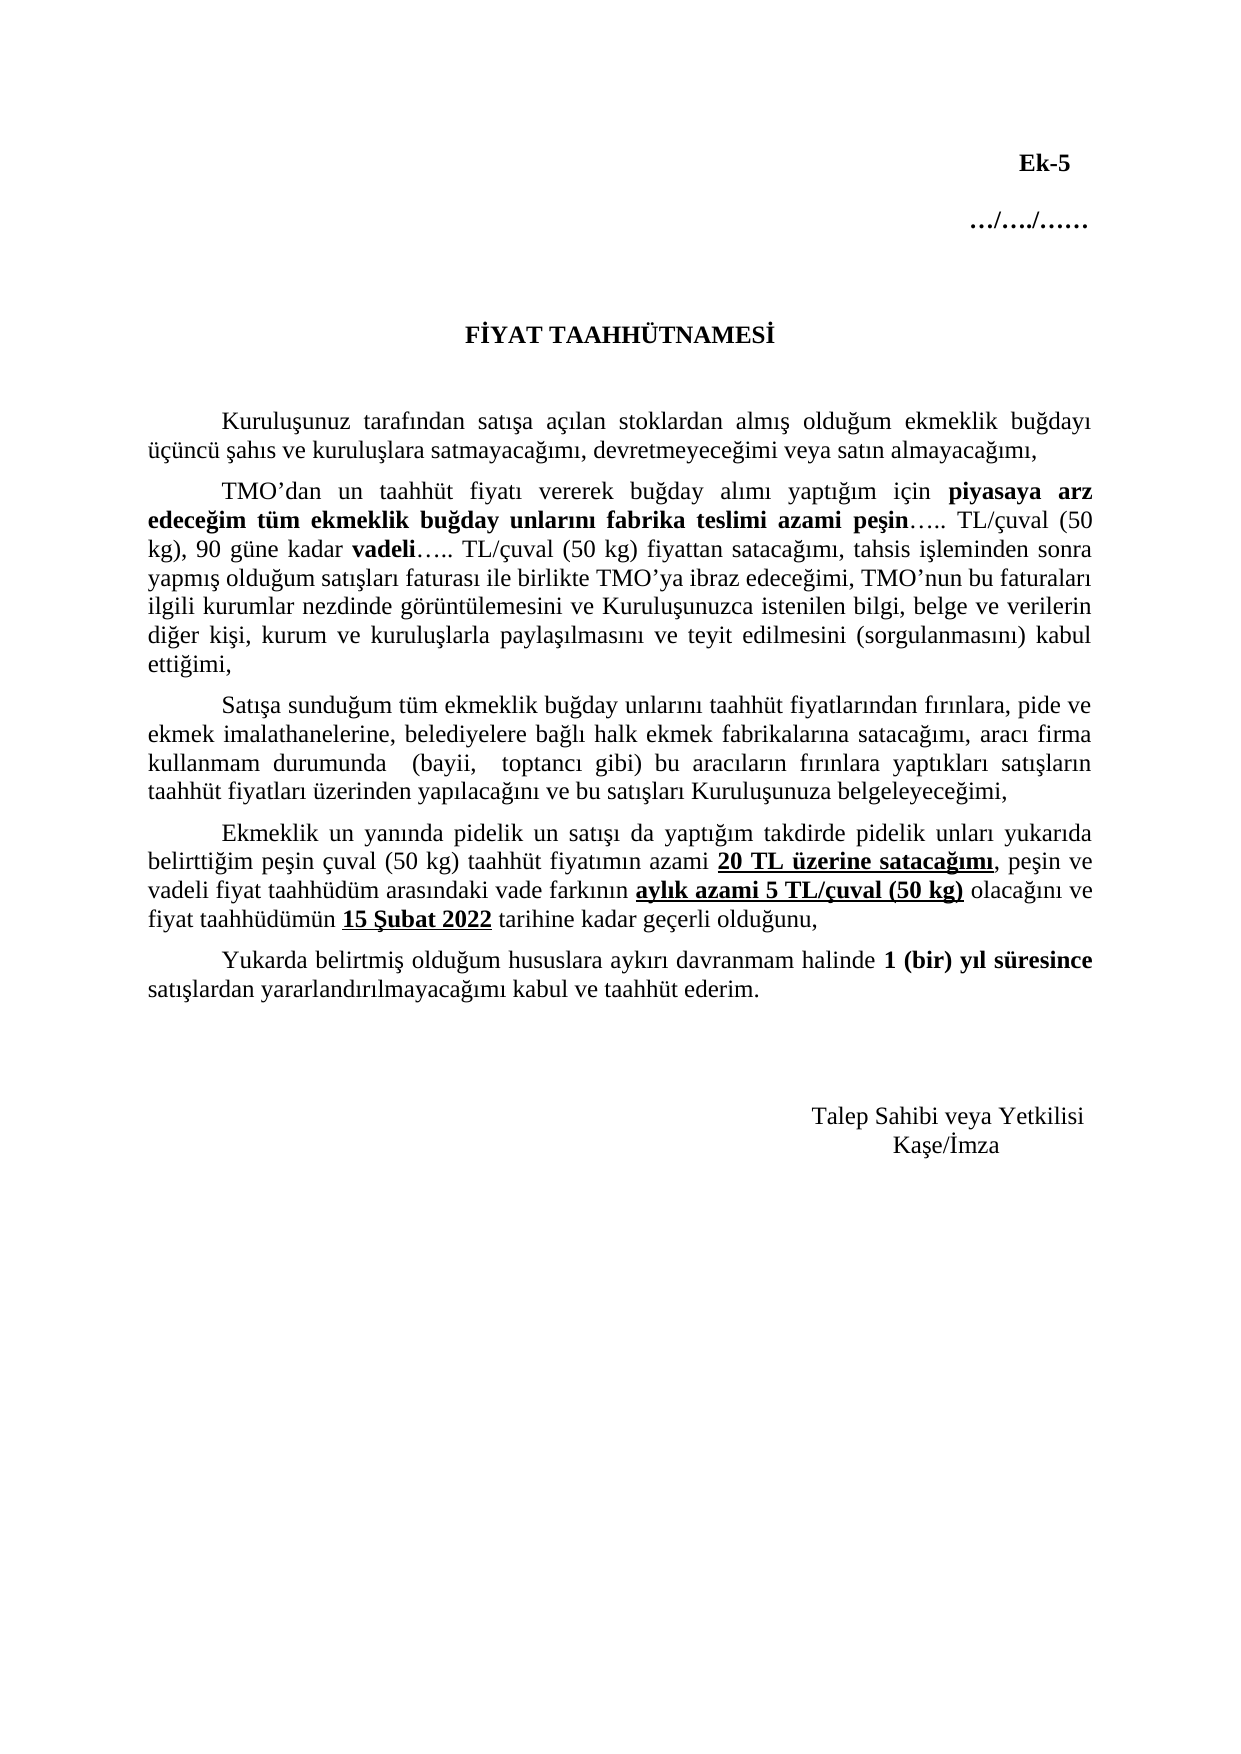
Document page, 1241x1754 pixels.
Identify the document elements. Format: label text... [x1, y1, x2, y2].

text Kaşe/İmza [148, 1130, 1093, 1159]
text TMO’dan un taahhüt fiyatı vererek buğday alımı yaptığım için piyasaya arz edeceğim tüm ekmeklik buğday unlarını fabrika teslimi azami peşin….. TL/çuval (50 kg), 90 güne kadar vadeli….. TL/çuval (50 kg) fiyattan satacağımı, tahsis işleminden sonra yapmış olduğum satışları faturası ile birlikte TMO’ya ibraz edeceğimi, TMO’nun bu faturaları ilgili kurumlar nezdinde görüntülemesini ve Kuruluşunuzca istenilen bilgi, belge ve verilerin diğer kişi, kurum ve kuruluşlarla paylaşılmasını ve teyit edilmesini (sorgulanmasını) kabul ettiğimi, [148, 476, 1093, 678]
text Ekmeklik un yanında pidelik un satışı da yaptığım takdirde pidelik unları yukarıda belirttiğim peşin çuval (50 kg) taahhüt fiyatımın azami 20 TL üzerine satacağımı, peşin ve vadeli fiyat taahhüdüm arasındaki vade farkının aylık azami 5 TL/çuval (50 kg) olacağını ve fiyat taahhüdümün 15 Şubat 2022 tarihine kadar geçerli olduğunu, [148, 818, 1093, 933]
text …/…./…… [148, 205, 1093, 234]
text Ek-5 [148, 148, 1093, 176]
text Satışa sunduğum tüm ekmeklik buğday unlarını taahhüt fiyatlarından fırınlara, pide ve ekmek imalathanelerine, belediyelere bağlı halk ekmek fabrikalarına satacağımı, aracı firma kullanmam durumunda (bayii, toptancı gibi) bu aracıların fırınlara yaptıkları satışların taahhüt fiyatları üzerinden yapılacağını ve bu satışları Kuruluşunuza belgeleyeceğimi, [148, 690, 1093, 805]
text FİYAT TAAHHÜTNAMESİ [148, 320, 1093, 349]
text Kuruluşunuz tarafından satışa açılan stoklardan almış olduğum ekmeklik buğdayı üçüncü şahıs ve kuruluşlara satmayacağımı, devretmeyeceğimi veya satın almayacağımı, [148, 406, 1093, 464]
text Talep Sahibi veya Yetkilisi [148, 1101, 1093, 1130]
text Yukarda belirtmiş olduğum hususlara aykırı davranmam halinde 1 (bir) yıl süresince satışlardan yararlandırılmayacağımı kabul ve taahhüt ederim. [148, 945, 1093, 1003]
